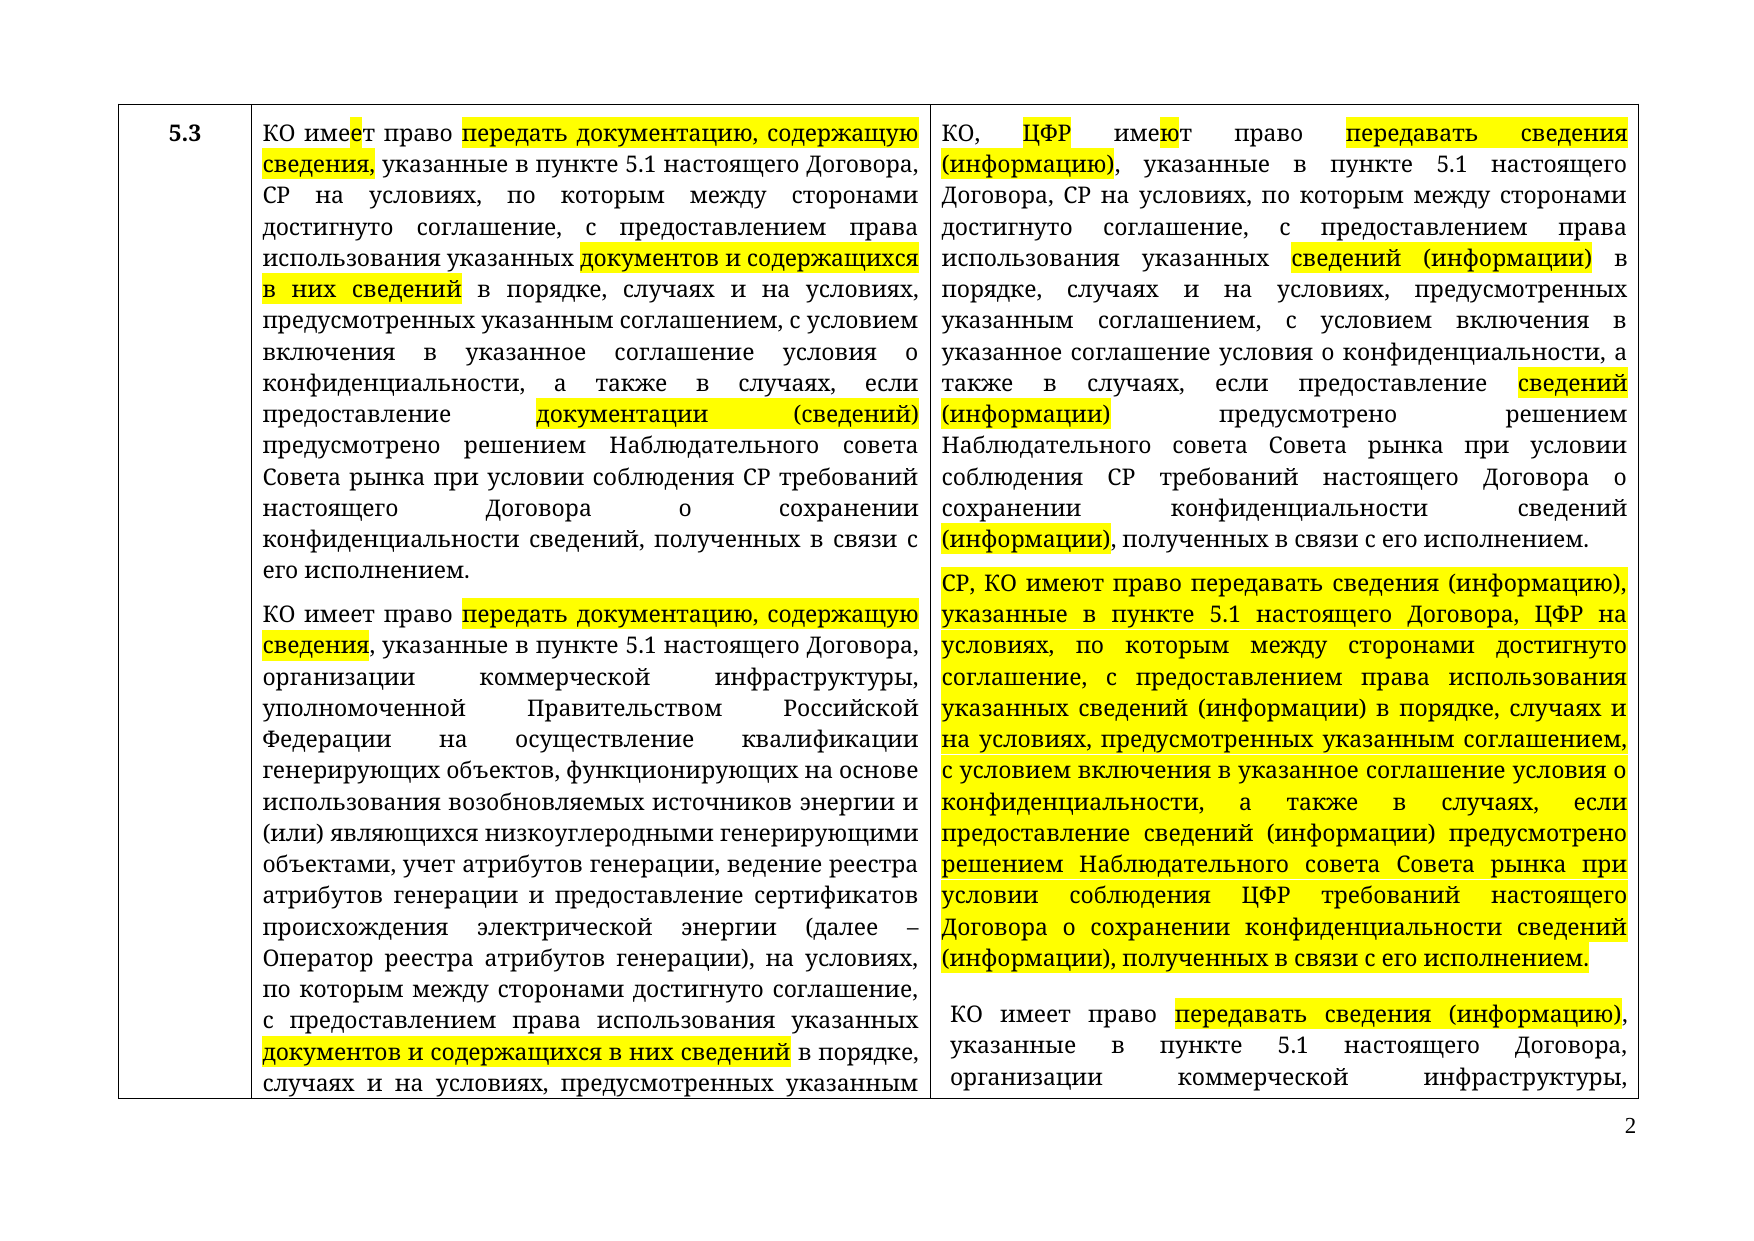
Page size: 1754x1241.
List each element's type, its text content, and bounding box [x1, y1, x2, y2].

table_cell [252, 105, 930, 1098]
table_cell 5.3 [119, 105, 251, 1098]
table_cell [931, 105, 1638, 1098]
